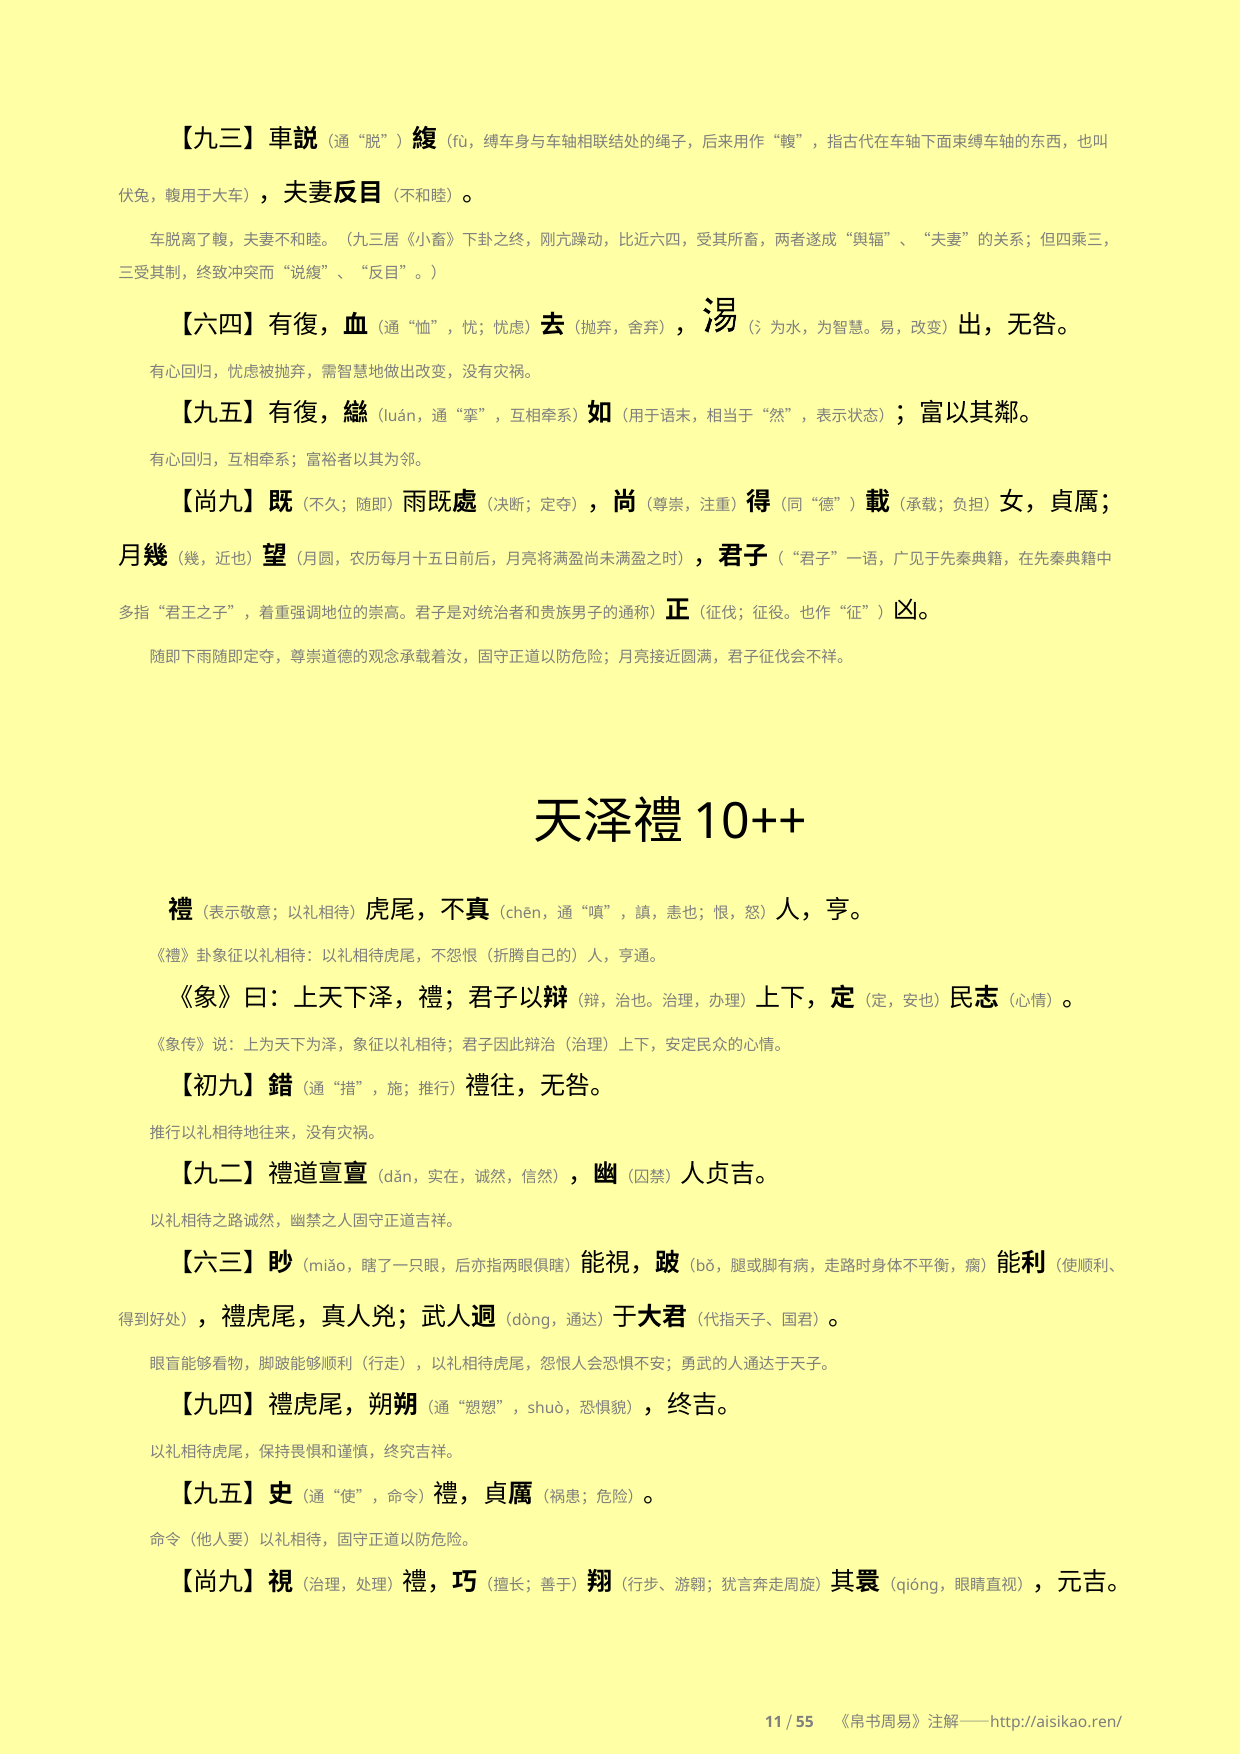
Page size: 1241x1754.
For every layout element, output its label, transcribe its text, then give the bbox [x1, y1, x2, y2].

text 有心回归，互相牵系；富裕者以其为邻。 [118, 447, 1122, 470]
text 推行以礼相待地往来，没有灾祸。 [118, 1120, 1122, 1143]
text 【九五】有復，䜌（luán，通“挛”，互相牵系）如（用于语末，相当于“然”，表示状态）；富以其鄰。 [118, 393, 1122, 429]
text 车脱离了輹，夫妻不和睦。（九三居《小畜》下卦之终，刚亢躁动，比近六四，受其所畜，两者遂成“舆辐”、“夫妻”的关系；但四乘三，三受其制，终致冲突而“说緮”、“反目”。） [118, 227, 1122, 283]
text 眼盲能够看物，脚跛能够顺利（行走），以礼相待虎尾，怨恨人会恐惧不安；勇武的人通达于天子。 [118, 1351, 1122, 1373]
text 【六四】有復，血（通“恤”，忧；忧虑）去（抛弃，舍弃），（氵为水，为智慧。易，改变）出，无咎。 [118, 294, 1122, 341]
text 【九四】禮虎尾，朔朔（通“愬愬”，shuò，恐惧貌），终吉。 [118, 1385, 1122, 1421]
text 【九五】史（通“使”，命令）禮，貞厲（祸患；危险）。 [118, 1473, 1122, 1509]
text 【初九】錯（通“措”，施；推行）禮往，无咎。 [118, 1066, 1122, 1102]
text 《象传》说：上为天下为泽，象征以礼相待；君子因此辩治（治理）上下，安定民众的心情。 [118, 1032, 1122, 1054]
text 【尚九】視（治理，处理）禮，巧（擅长；善于）翔（行步、游翱；犹言奔走周旋）其睘（qióng，眼睛直视），元吉。 [118, 1561, 1122, 1597]
text 命令（他人要）以礼相待，固守正道以防危险。 [118, 1527, 1122, 1550]
text 有心回归，忧虑被抛弃，需智慧地做出改变，没有灾祸。 [118, 359, 1122, 382]
text 【六三】眇（miǎo，瞎了一只眼，后亦指两眼俱瞎）能視，跛（bǒ，腿或脚有病，走路时身体不平衡，瘸）能利（使顺利、得到好处），禮虎尾，真人兇；武人迵（dòng，通达）于大君（代指天子、国君）。 [118, 1242, 1122, 1333]
picture [699, 294, 739, 334]
text 《象》曰：上天下泽，禮；君子以辩（辩，治也。治理，办理）上下，定（定，安也）民志（心情）。 [118, 977, 1122, 1014]
text 【九三】車説（通“脱”）緮（fù，缚车身与车轴相联结处的绳子，后来用作“輹”，指古代在车轴下面束缚车轴的东西，也叫伏兔，輹用于大车），夫妻反目（不和睦）。 [118, 118, 1122, 209]
text 《禮》卦象征以礼相待：以礼相待虎尾，不怨恨（折腾自己的）人，亨通。 [118, 944, 1122, 966]
text 【尚九】既（不久；随即）雨既處（决断；定夺），尚（尊崇，注重）得（同“德”）載（承载；负担）女，貞厲；月幾（幾，近也）望（月圆，农历每月十五日前后，月亮将满盈尚未满盈之时），君子（“君子”一语，广见于先秦典籍，在先秦典籍中多指“君王之子”，着重强调地位的崇高。君子是对统治者和贵族男子的通称）正（征伐；征役。也作“征”）凶。 [118, 481, 1122, 626]
text 以礼相待虎尾，保持畏惧和谨慎，终究吉祥。 [118, 1439, 1122, 1462]
text 【九二】禮道亶亶（dǎn，实在，诚然，信然），幽（囚禁）人贞吉。 [118, 1154, 1122, 1190]
text 随即下雨随即定夺，尊崇道德的观念承载着汝，固守正道以防危险；月亮接近圆满，君子征伐会不祥。 [118, 644, 1122, 667]
text 禮（表示敬意；以礼相待）虎尾，不真（chēn，通“嗔”，謓，恚也；恨，怒）人，亨。 [118, 889, 1122, 926]
text 以礼相待之路诚然，幽禁之人固守正道吉祥。 [118, 1208, 1122, 1231]
subtitle 天泽禮10++ [118, 780, 1122, 853]
